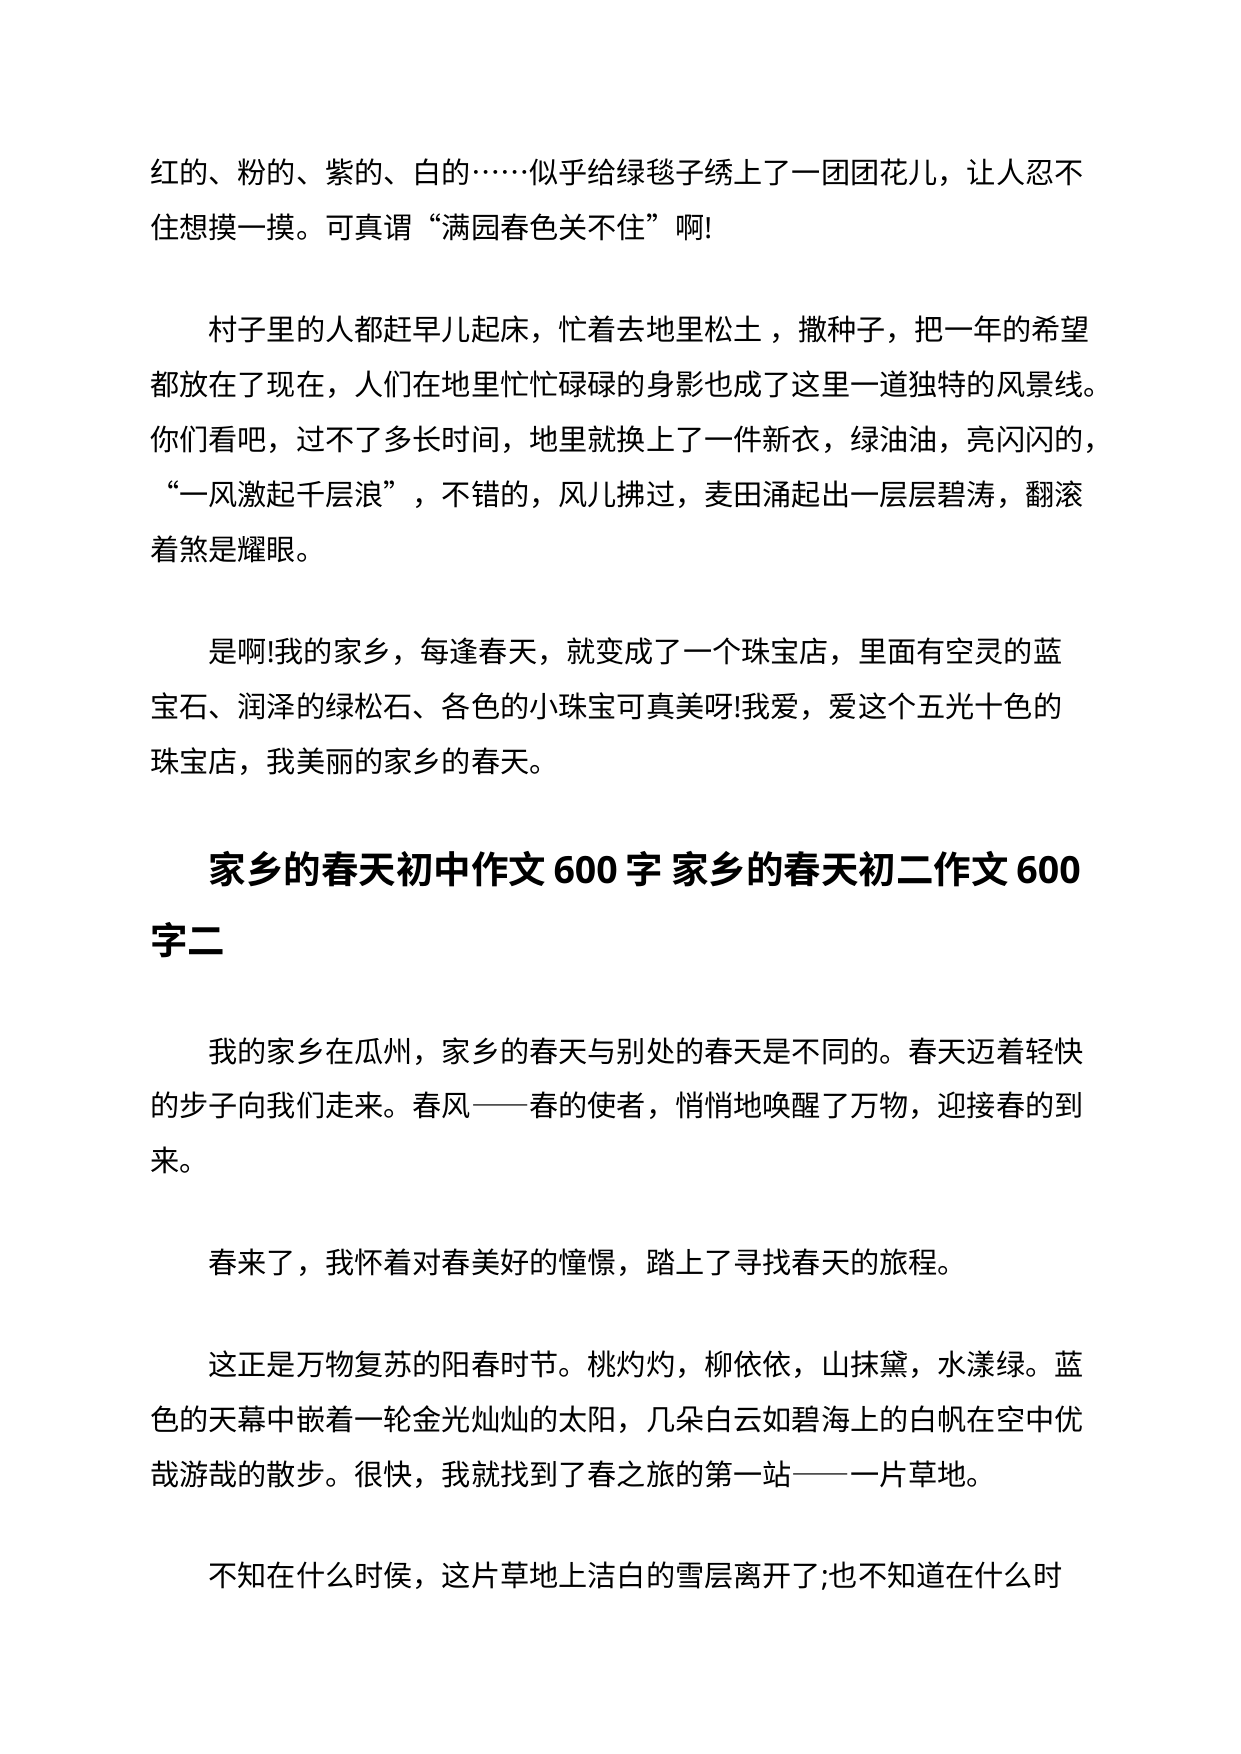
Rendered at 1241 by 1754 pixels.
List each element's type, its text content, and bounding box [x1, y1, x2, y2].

text 我的家乡在瓜州，家乡的春天与别处的春天是不同的。春天迈着轻快的步子向我们走来。春风——春的使者，悄悄地唤醒了万物，迎接春的到来。 [150, 1028, 1090, 1180]
text 是啊!我的家乡，每逢春天，就变成了一个珠宝店，里面有空灵的蓝宝石、润泽的绿松石、各色的小珠宝可真美呀!我爱，爱这个五光十色的珠宝店，我美丽的家乡的春天。 [150, 628, 1090, 781]
text 村子里的人都赶早儿起床，忙着去地里松土 ，撒种子，把一年的希望都放在了现在，人们在地里忙忙碌碌的身影也成了这里一道独特的风景线。你们看吧，过不了多长时间，地里就换上了一件新衣，绿油油，亮闪闪的，“一风激起千层浪”，不错的，风儿拂过，麦田涌起出一层层碧涛，翻滚着煞是耀眼。 [150, 307, 1090, 569]
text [150, 150, 1090, 247]
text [150, 1553, 1090, 1595]
text 这正是万物复苏的阳春时节。桃灼灼，柳依依，山抹黛，水漾绿。蓝色的天幕中嵌着一轮金光灿灿的太阳，几朵白云如碧海上的白帆在空中优哉游哉的散步。很快，我就找到了春之旅的第一站——一片草地。 [150, 1341, 1090, 1493]
text 春来了，我怀着对春美好的憧憬，踏上了寻找春天的旅程。 [150, 1240, 1090, 1282]
text 家乡的春天初中作文600字 家乡的春天初二作文600字二 [150, 840, 1090, 965]
